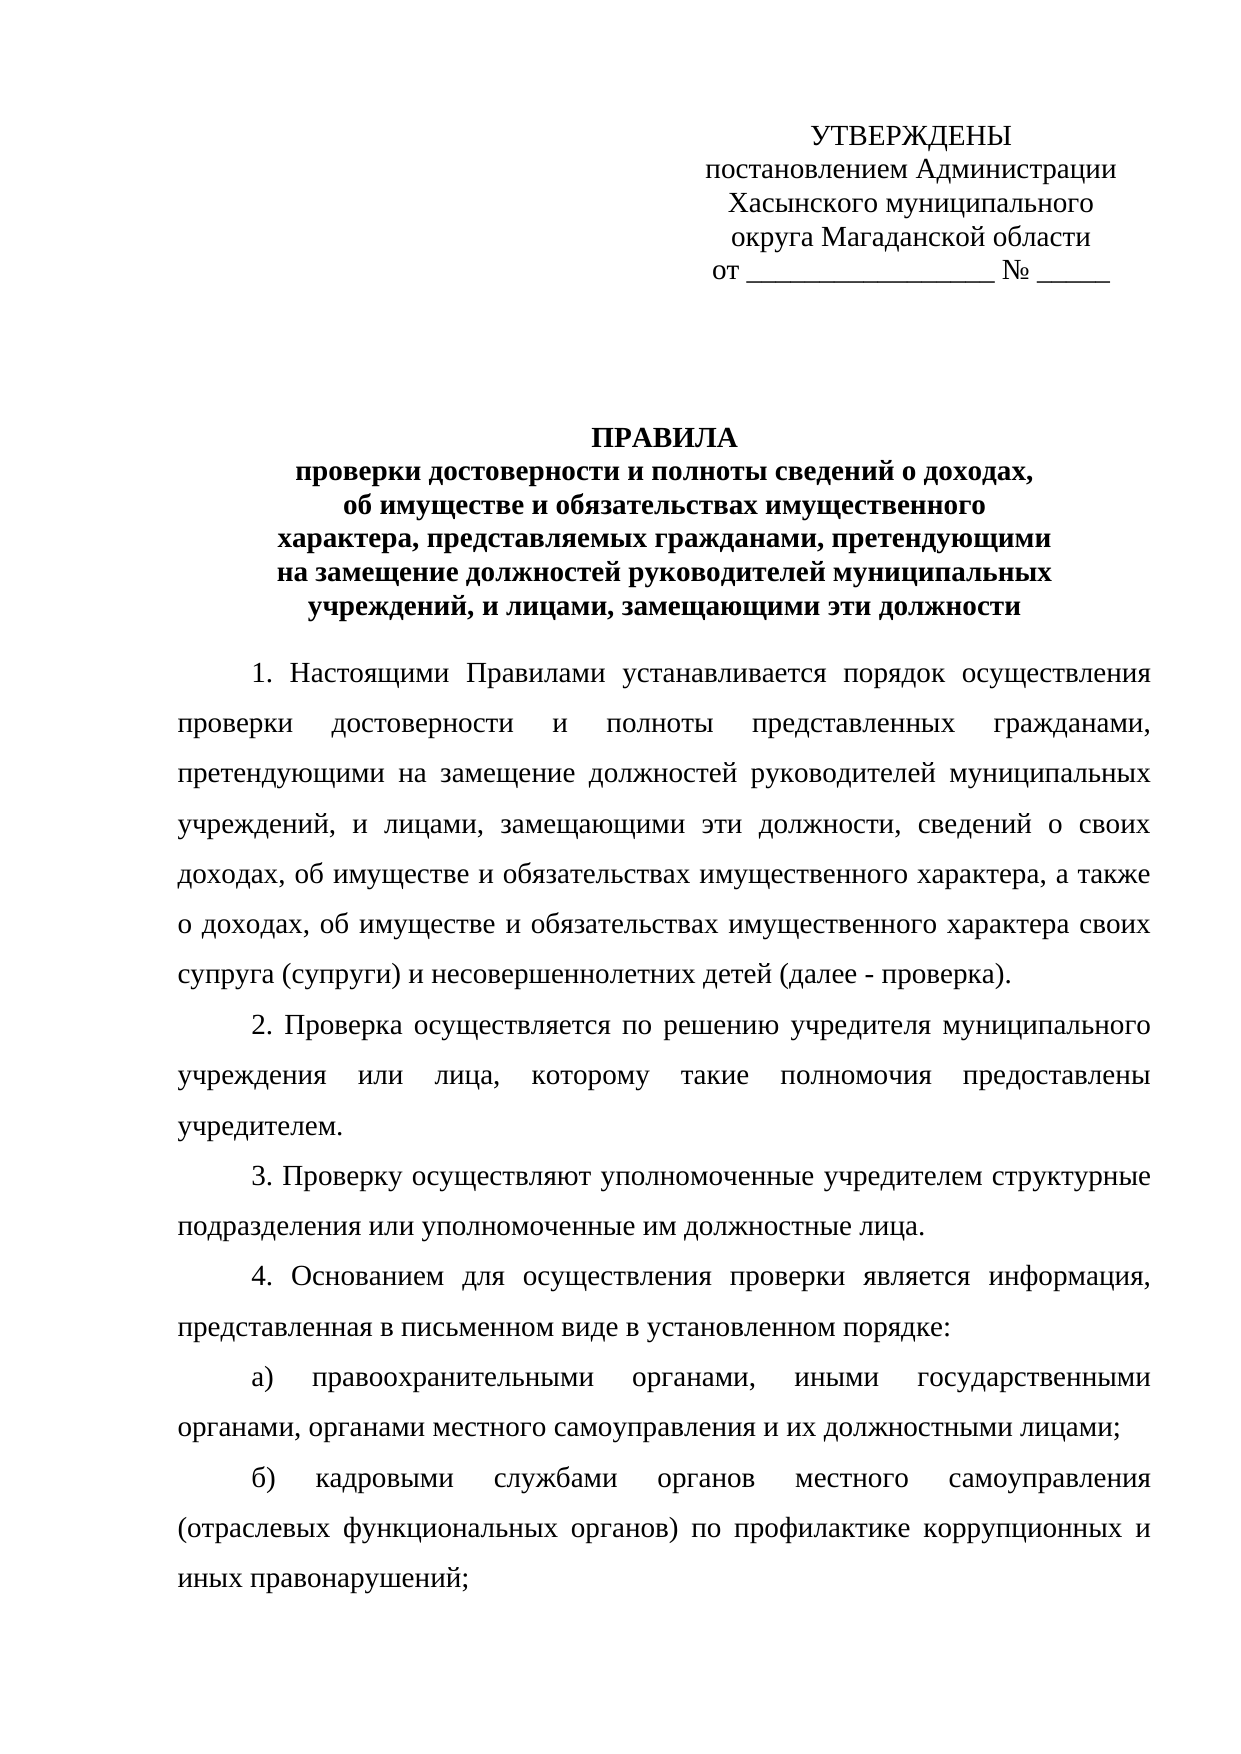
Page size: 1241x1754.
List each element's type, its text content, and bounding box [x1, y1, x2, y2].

text 4. Основанием для осуществления проверки является информация, представленная в письменном виде в установленном порядке: [177, 1258, 1152, 1342]
text 2. Проверка осуществляется по решению учредителя муниципального учреждения или лица, которому такие полномочия предоставлены учредителем. [177, 1007, 1152, 1141]
table_header УТВЕРЖДЕНЫ постановлением Администрации Хасынского муниципального округа Магаданской области от _________________ № _____ [682, 118, 1139, 319]
title проверки достоверности и полноты сведений о доходах, [177, 453, 1152, 487]
title учреждений, и лицами, замещающими эти должности [177, 588, 1152, 621]
title ПРАВИЛА [177, 420, 1152, 453]
title на замещение должностей руководителей муниципальных [177, 554, 1152, 588]
text а) правоохранительными органами, иными государственными органами, органами местного самоуправления и их должностными лицами; [177, 1359, 1152, 1443]
text 1. Настоящими Правилами устанавливается порядок осуществления проверки достоверности и полноты представленных гражданами, претендующими на замещение должностей руководителей муниципальных учреждений, и лицами, замещающими эти должности, сведений о своих доходах, об имуществе и обязательствах имущественного характера, а также о доходах, об имуществе и обязательствах имущественного характера своих супруга (супруги) и несовершеннолетних детей (далее - проверка). [177, 655, 1152, 990]
title об имуществе и обязательствах имущественного [177, 487, 1152, 521]
text б) кадровыми службами органов местного самоуправления (отраслевых функциональных органов) по профилактике коррупционных и иных правонарушений; [177, 1460, 1152, 1594]
text 3. Проверку осуществляют уполномоченные учредителем структурные подразделения или уполномоченные им должностные лица. [177, 1158, 1152, 1242]
title характера, представляемых гражданами, претендующими [177, 521, 1152, 554]
